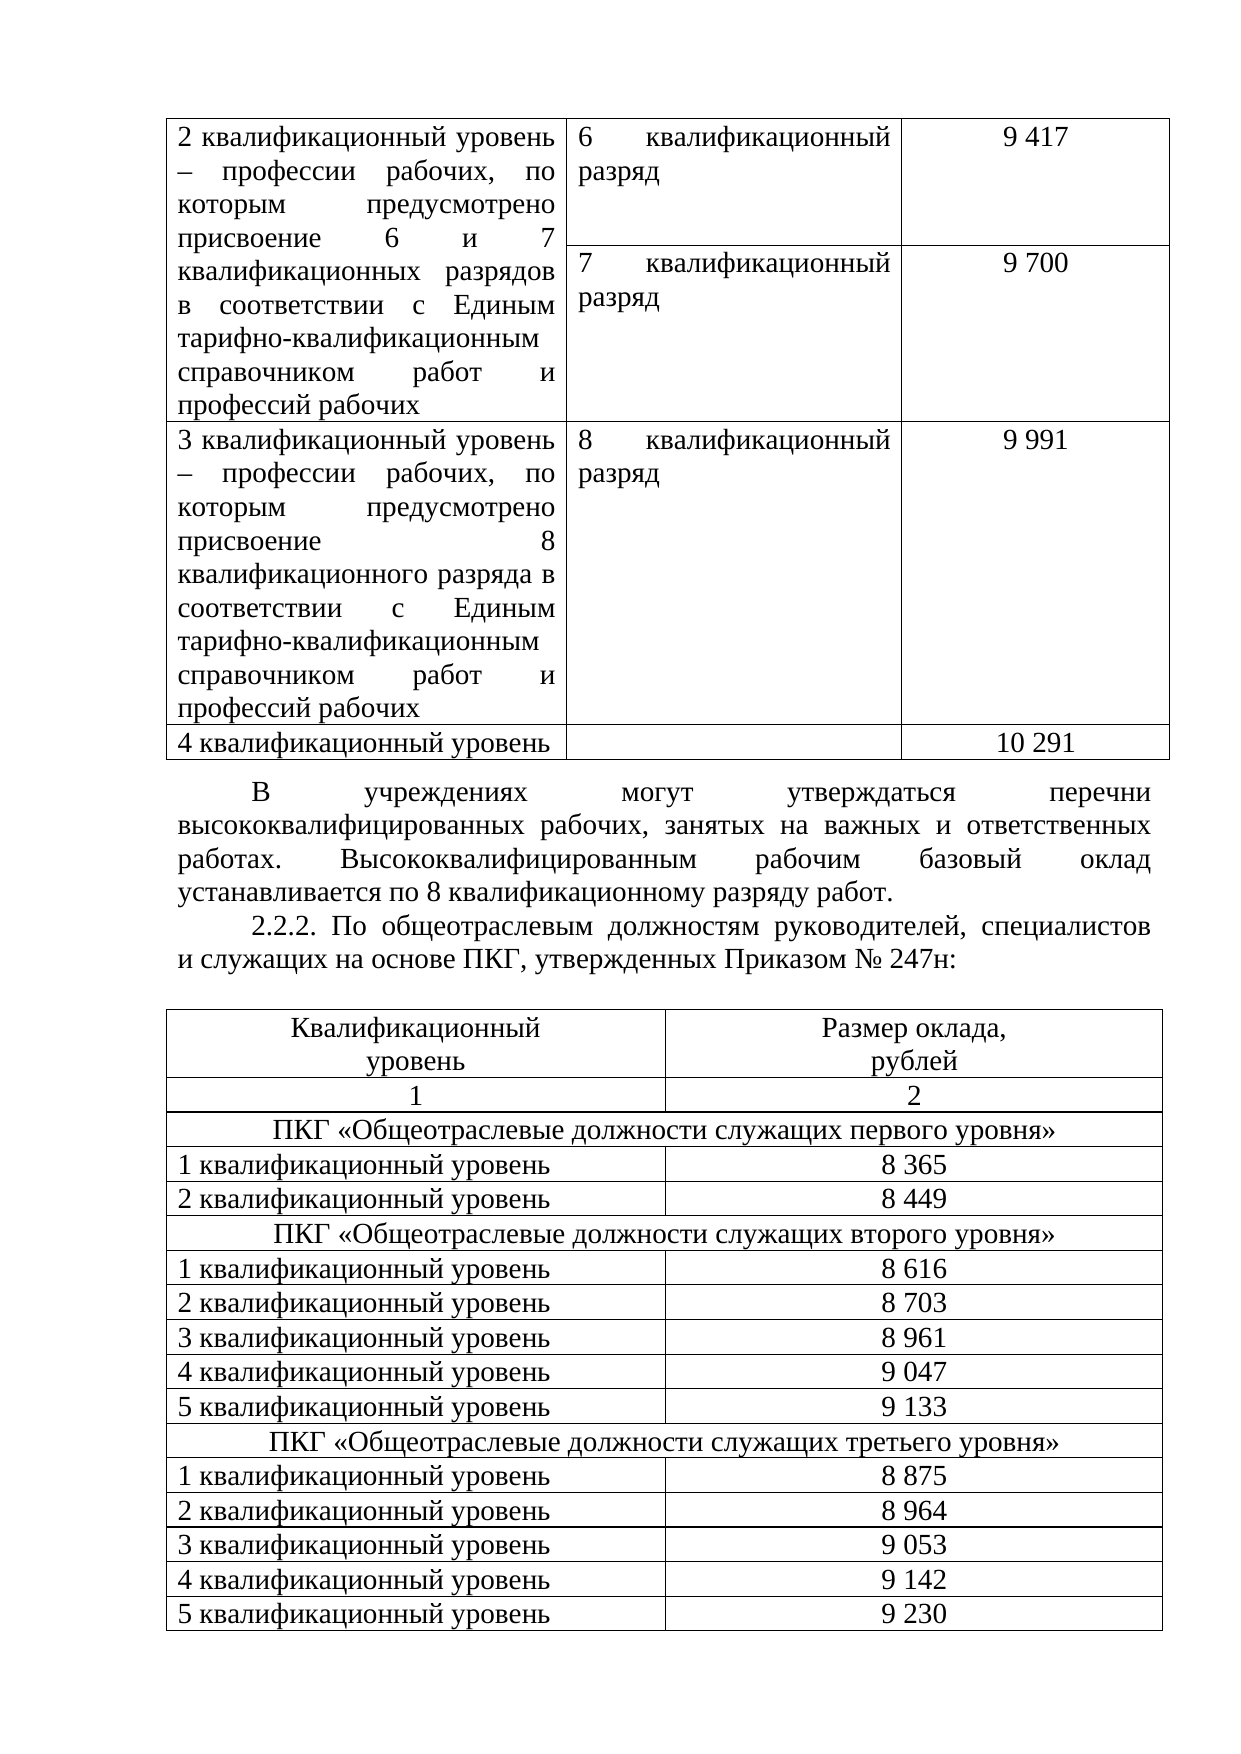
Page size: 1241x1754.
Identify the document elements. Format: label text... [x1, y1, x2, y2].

table_header Квалификационный уровень [167, 1010, 665, 1077]
table_cell 9 142 [666, 1562, 1162, 1596]
table_cell 10 291 [902, 725, 1169, 758]
table_cell 8 964 [666, 1493, 1162, 1526]
table_cell 4 квалификационный уровень [167, 1562, 665, 1596]
table_cell 2 квалификационный уровень [167, 1493, 665, 1526]
table_cell ПКГ «Общеотраслевые должности служащих третьего уровня» [167, 1424, 1162, 1457]
table_cell 9 133 [666, 1389, 1162, 1423]
table_cell 9 047 [666, 1355, 1162, 1388]
table_cell 5 квалификационный уровень [167, 1389, 665, 1423]
table_cell 2 квалификационный уровень [167, 1285, 665, 1319]
table_cell 2 квалификационный уровень – профессии рабочих, по которым предусмотрено присвоение 6 и 7 квалификационных разрядов в соответствии с Единым тарифно-квалификационным справочником работ и профессий рабочих [167, 119, 566, 421]
table_cell 4 квалификационный уровень [167, 725, 566, 758]
table_cell 3 квалификационный уровень [167, 1528, 665, 1561]
table_cell ПКГ «Общеотраслевые должности служащих первого уровня» [167, 1113, 1162, 1146]
table_cell 9 053 [666, 1528, 1162, 1561]
table_cell 8 875 [666, 1458, 1162, 1492]
table_cell 3 квалификационный уровень – профессии рабочих, по которым предусмотрено присвоение 8 квалификационного разряда в соответствии с Единым тарифно-квалификационным справочником работ и профессий рабочих [167, 422, 566, 724]
table_cell 8 квалификационный разряд [567, 422, 901, 724]
text 2.2.2. По общеотраслевым должностям руководителей, специалистов и служащих на основе ПКГ, утвержденных Приказом № 247н: [177, 908, 1152, 975]
table_cell 9 700 [902, 246, 1169, 421]
table_cell 9 991 [902, 422, 1169, 724]
table_cell 1 квалификационный уровень [167, 1458, 665, 1492]
table_cell 2 [666, 1078, 1162, 1111]
table_cell 1 квалификационный уровень [167, 1147, 665, 1181]
table_cell 6 квалификационный разряд [567, 119, 901, 244]
table_cell [567, 725, 901, 758]
table_cell 3 квалификационный уровень [167, 1320, 665, 1353]
table_cell 1 квалификационный уровень [167, 1251, 665, 1284]
table_cell 8 449 [666, 1182, 1162, 1215]
table_cell 9 417 [902, 119, 1169, 244]
table_cell 8 703 [666, 1285, 1162, 1319]
table_cell 5 квалификационный уровень [167, 1597, 665, 1630]
table_cell 7 квалификационный разряд [567, 246, 901, 421]
table_cell 8 616 [666, 1251, 1162, 1284]
table_cell ПКГ «Общеотраслевые должности служащих второго уровня» [167, 1216, 1162, 1250]
table_cell 8 961 [666, 1320, 1162, 1353]
table_cell 4 квалификационный уровень [167, 1355, 665, 1388]
table_cell 8 365 [666, 1147, 1162, 1181]
text В учреждениях могут утверждаться перечни высококвалифицированных рабочих, занятых на важных и ответственных работах. Высококвалифицированным рабочим базовый оклад устанавливается по 8 квалификационному разряду работ. [177, 774, 1152, 908]
table_cell 1 [167, 1078, 665, 1111]
table_header Размер оклада, рублей [666, 1010, 1162, 1077]
table_cell 9 230 [666, 1597, 1162, 1630]
table_cell 2 квалификационный уровень [167, 1182, 665, 1215]
